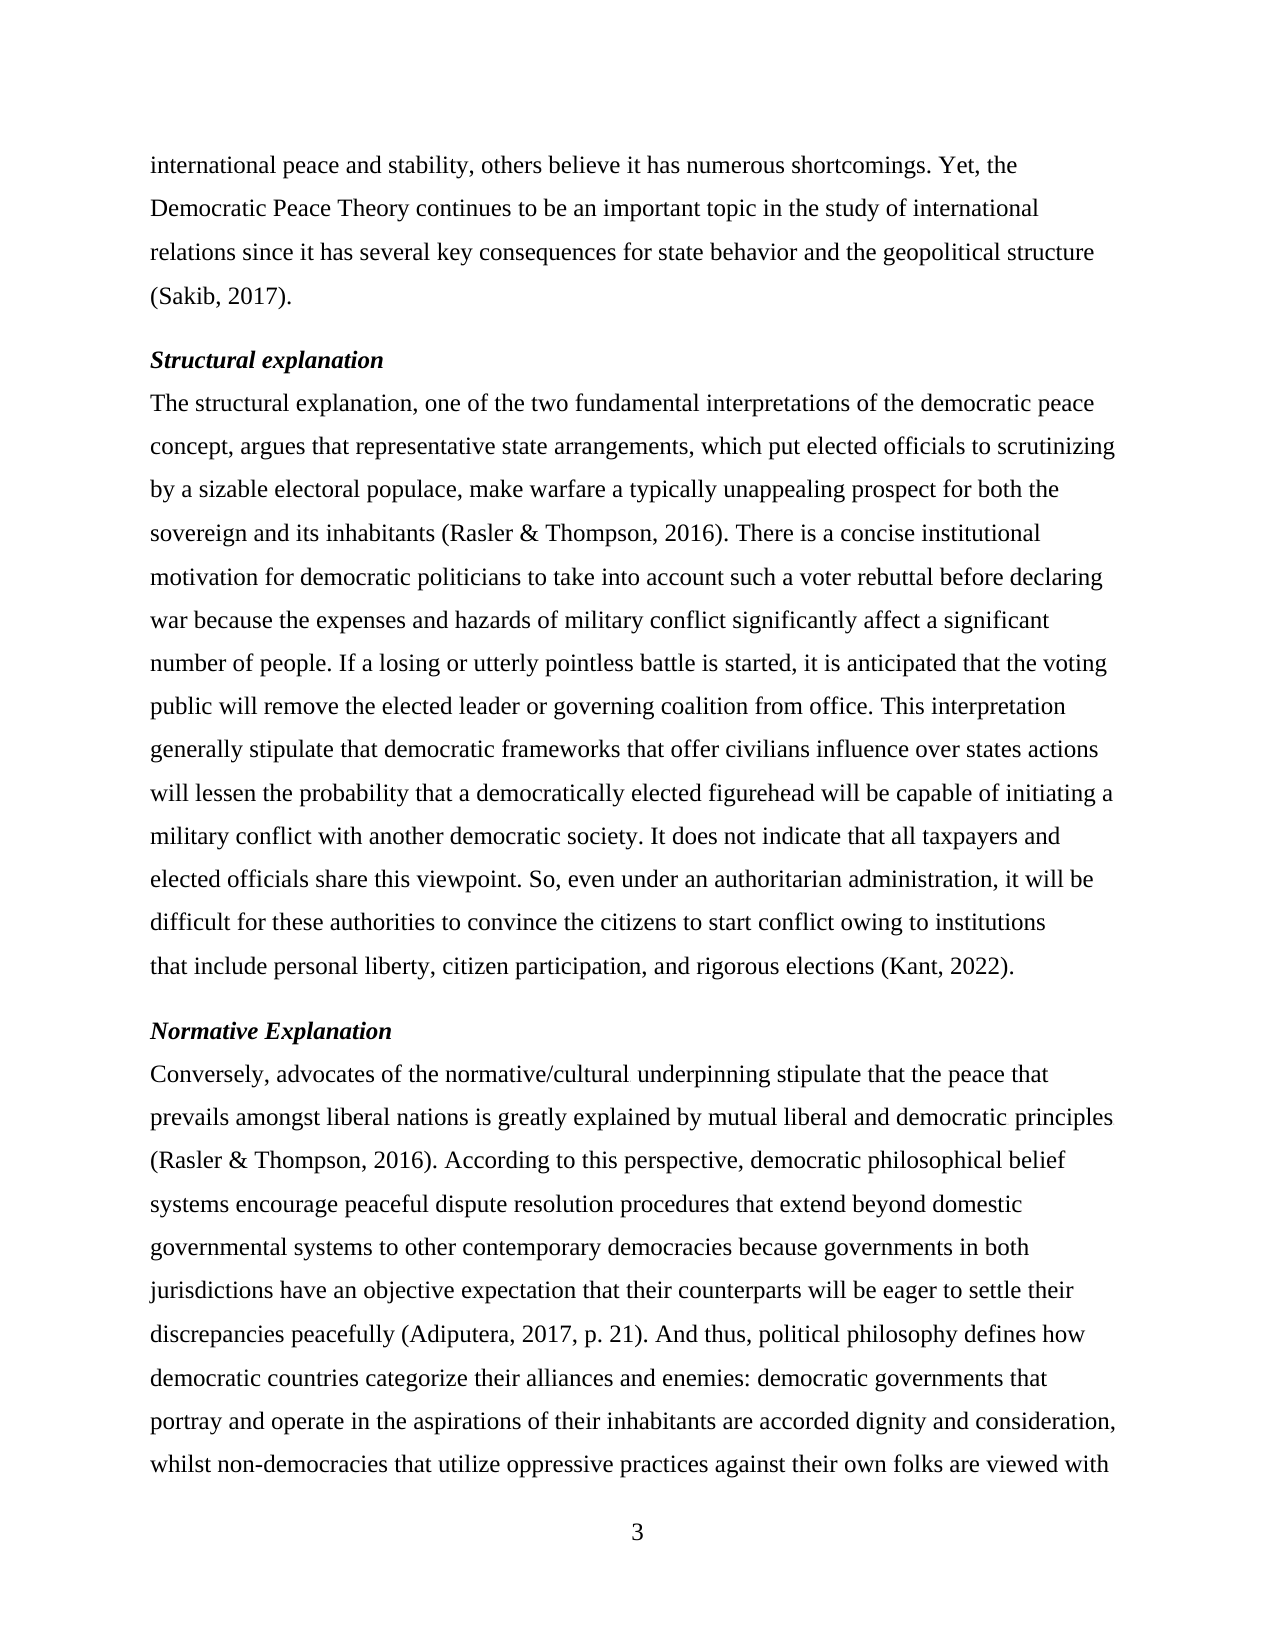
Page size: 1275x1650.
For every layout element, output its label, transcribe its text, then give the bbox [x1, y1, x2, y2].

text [150, 150, 1125, 310]
subtitle Structural explanation [150, 345, 1125, 374]
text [150, 1059, 1125, 1478]
subtitle Normative Explanation [150, 1016, 1125, 1045]
text The structural explanation, one of the two fundamental interpretations of the democratic peace concept, argues that representative state arrangements, which put elected officials to scrutinizing by a sizable electoral populace, make warfare a typically unappealing prospect for both the sovereign and its inhabitants (Rasler & Thompson, 2016). There is a concise institutional motivation for democratic politicians to take into account such a voter rebuttal before declaring war because the expenses and hazards of military conflict significantly affect a significant number of people. If a losing or utterly pointless battle is started, it is anticipated that the voting public will remove the elected leader or governing coalition from office. This interpretation generally stipulate that democratic frameworks that offer civilians influence over states actions will lessen the probability that a democratically elected figurehead will be capable of initiating a military conflict with another democratic society. It does not indicate that all taxpayers and elected officials share this viewpoint. So, even under an authoritarian administration, it will be difficult for these authorities to convince the citizens to start conflict owing to institutions that include personal liberty, citizen participation, and rigorous elections (Kant, 2022). [150, 388, 1125, 981]
